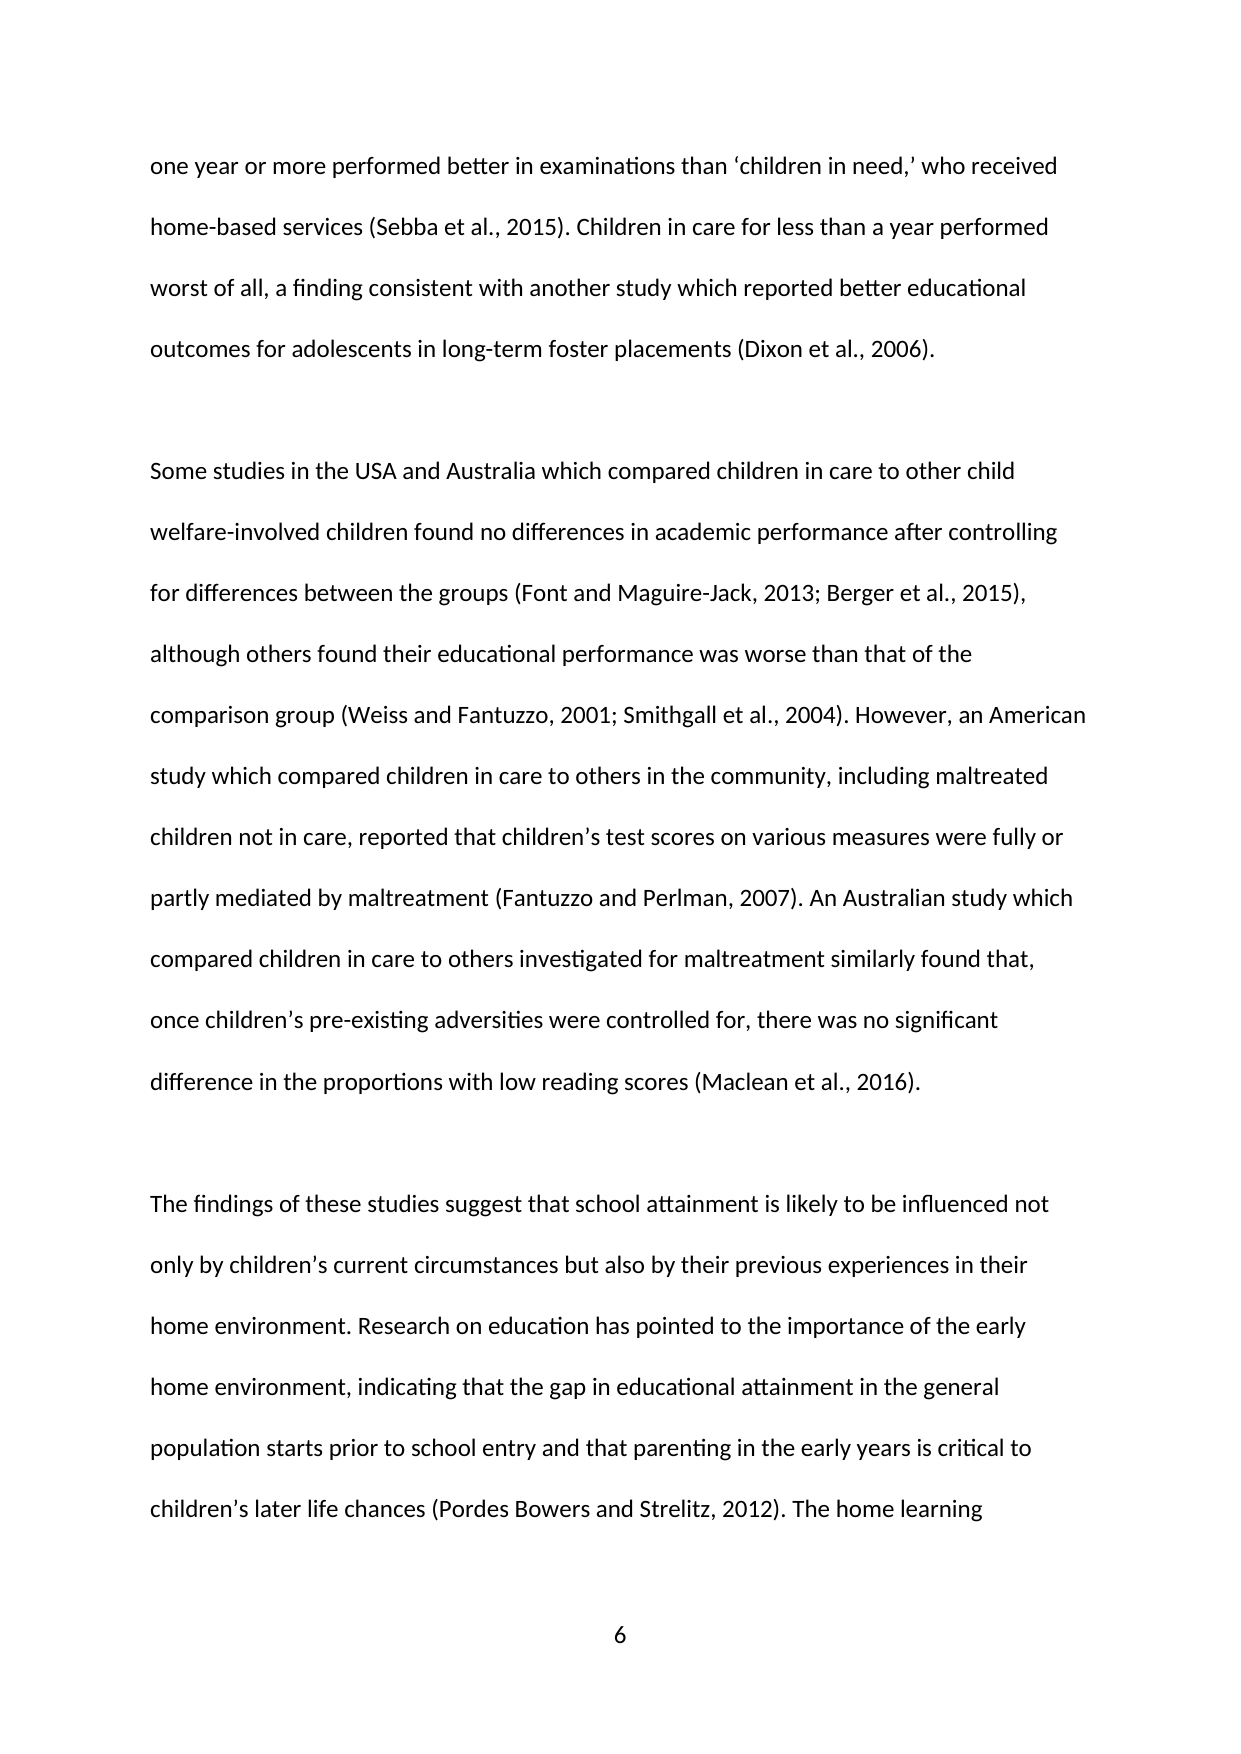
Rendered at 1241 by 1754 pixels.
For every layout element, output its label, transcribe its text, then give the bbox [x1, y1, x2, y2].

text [150, 150, 1090, 364]
text Some studies in the USA and Australia which compared children in care to other child welfare-involved children found no differences in academic performance after controlling for differences between the groups (Font and Maguire-Jack, 2013; Berger et al., 2015), although others found their educational performance was worse than that of the comparison group (Weiss and Fantuzzo, 2001; Smithgall et al., 2004). However, an American study which compared children in care to others in the community, including maltreated children not in care, reported that children’s test scores on various measures were fully or partly mediated by maltreatment (Fantuzzo and Perlman, 2007). An Australian study which compared children in care to others investigated for maltreatment similarly found that, once children’s pre-existing adversities were controlled for, there was no significant difference in the proportions with low reading scores (Maclean et al., 2016). [150, 455, 1090, 1096]
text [150, 1188, 1090, 1523]
